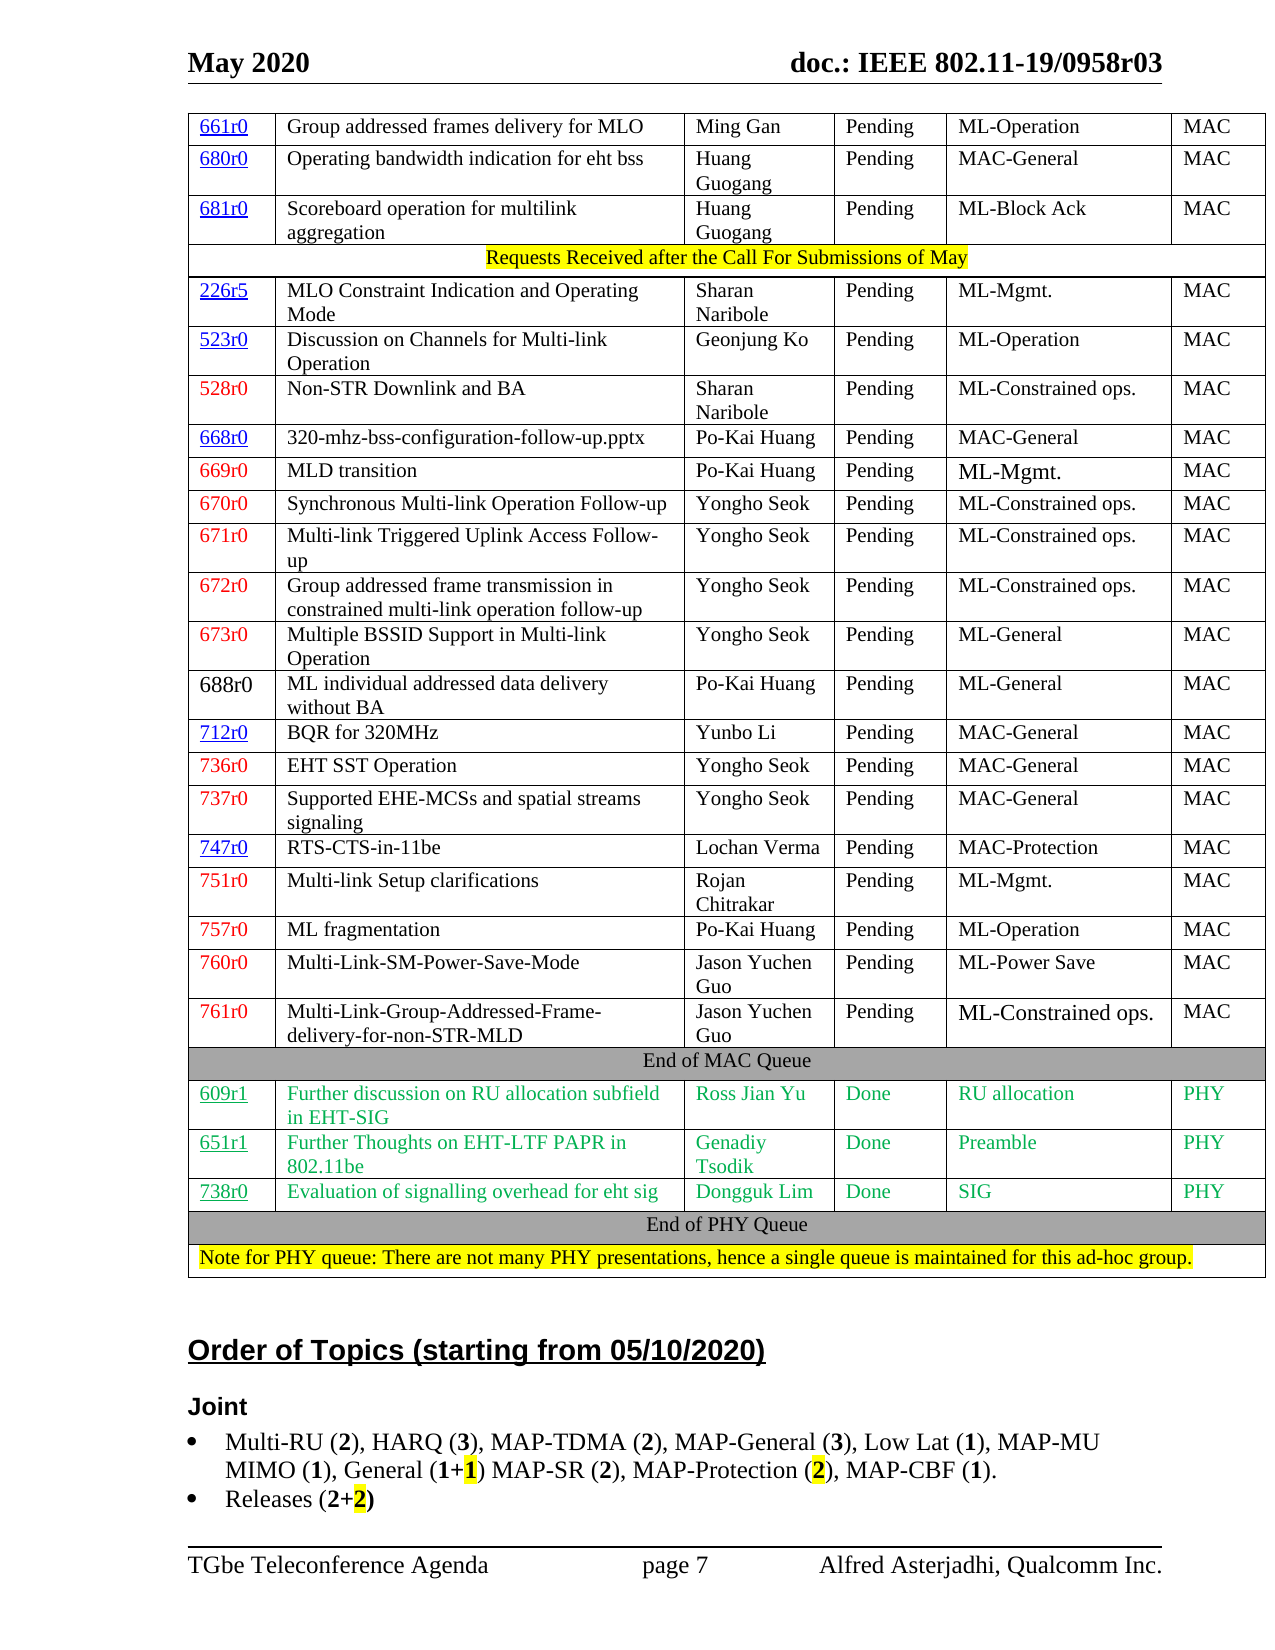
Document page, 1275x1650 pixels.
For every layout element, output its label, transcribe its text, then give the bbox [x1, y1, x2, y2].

table_cell Further Thoughts on EHT-LTF PAPR in 802.11be [276, 1130, 684, 1178]
table_cell 680r0 [189, 146, 275, 194]
table_cell MAC [1172, 327, 1265, 375]
table_cell MAC [1172, 868, 1265, 916]
table_cell MAC [1172, 491, 1265, 522]
table_cell 712r0 [189, 720, 275, 752]
table_cell 668r0 [189, 425, 275, 457]
table_cell Group addressed frame transmission in constrained multi-link operation follow-up [276, 573, 684, 621]
table_cell Pending [835, 835, 946, 867]
table_cell 651r1 [189, 1130, 275, 1178]
table_cell 737r0 [189, 786, 275, 834]
table_cell MAC [1172, 671, 1265, 719]
table_cell Pending [835, 573, 946, 621]
table_cell Operating bandwidth indication for eht bss [276, 146, 684, 194]
table_cell Pending [835, 327, 946, 375]
table_cell SIG [947, 1179, 1171, 1211]
table_cell Yongho Seok [685, 524, 834, 572]
table_cell 761r0 [189, 999, 275, 1047]
table_cell Pending [835, 622, 946, 670]
table_cell MAC [1172, 753, 1265, 785]
table_cell Yongho Seok [685, 786, 834, 834]
table_cell Group addressed frames delivery for MLO [276, 114, 684, 145]
table_cell MAC-General [947, 720, 1171, 752]
table_cell 523r0 [189, 327, 275, 375]
table_cell Yongho Seok [685, 622, 834, 670]
table_cell ML-Constrained ops. [947, 491, 1171, 522]
table_cell 738r0 [189, 1179, 275, 1211]
table_cell MAC-General [947, 425, 1171, 457]
table_cell Requests Received after the Call For Submissions of May [189, 245, 1265, 276]
table_cell MAC [1172, 573, 1265, 621]
table_cell 661r0 [189, 114, 275, 145]
table_cell MAC [1172, 835, 1265, 867]
table_cell 609r1 [189, 1081, 275, 1129]
table_cell 681r0 [189, 196, 275, 244]
table_cell ML-Constrained ops. [947, 999, 1171, 1047]
table_cell Po-Kai Huang [685, 458, 834, 489]
table_cell PHY [1172, 1081, 1265, 1129]
table_cell 688r0 [189, 671, 275, 719]
table_cell Pending [835, 720, 946, 752]
table_cell Note for PHY queue: There are not many PHY presentations, hence a single queue is maintained for this ad-hoc group. [189, 1245, 1265, 1277]
table_cell Po-Kai Huang [685, 917, 834, 949]
table_cell 673r0 [189, 622, 275, 670]
table_cell 672r0 [189, 573, 275, 621]
table_cell MAC [1172, 524, 1265, 572]
table_cell ML individual addressed data delivery without BA [276, 671, 684, 719]
table_cell Dongguk Lim [685, 1179, 834, 1211]
table_cell 747r0 [189, 835, 275, 867]
table_cell 670r0 [189, 491, 275, 522]
table_cell Multiple BSSID Support in Multi-link Operation [276, 622, 684, 670]
table_cell Done [835, 1081, 946, 1129]
table_cell Multi-Link-SM-Power-Save-Mode [276, 950, 684, 998]
table_cell Pending [835, 491, 946, 522]
table_cell End of MAC Queue [189, 1048, 1265, 1080]
table_cell Scoreboard operation for multilink aggregation [276, 196, 684, 244]
table_cell 669r0 [189, 458, 275, 489]
table_cell Pending [835, 425, 946, 457]
table_cell Done [835, 1179, 946, 1211]
table_cell MAC [1172, 196, 1265, 244]
table_cell Pending [835, 196, 946, 244]
table_cell 320-mhz-bss-configuration-follow-up.pptx [276, 425, 684, 457]
table_cell MAC [1172, 376, 1265, 424]
table_cell Pending [835, 917, 946, 949]
table_cell Yongho Seok [685, 753, 834, 785]
table_cell MAC [1172, 114, 1265, 145]
table_cell MLO Constraint Indication and Operating Mode [276, 278, 684, 326]
table_cell Multi-link Triggered Uplink Access Follow-up [276, 524, 684, 572]
table_cell 736r0 [189, 753, 275, 785]
table_cell 226r5 [189, 278, 275, 326]
table_cell Pending [835, 999, 946, 1047]
table_cell 757r0 [189, 917, 275, 949]
table_cell Supported EHE-MCSs and spatial streams signaling [276, 786, 684, 834]
table_cell ML-Constrained ops. [947, 376, 1171, 424]
table_cell Pending [835, 950, 946, 998]
table_cell Ming Gan [685, 114, 834, 145]
table_cell Po-Kai Huang [685, 425, 834, 457]
table_cell Pending [835, 524, 946, 572]
table_cell MAC-General [947, 146, 1171, 194]
table_cell EHT SST Operation [276, 753, 684, 785]
subtitle Order of Topics (starting from 05/10/2020) [187, 1333, 1162, 1367]
table_cell BQR for 320MHz [276, 720, 684, 752]
table_cell Rojan Chitrakar [685, 868, 834, 916]
table_cell Lochan Verma [685, 835, 834, 867]
table_cell Pending [835, 458, 946, 489]
table_cell Evaluation of signalling overhead for eht sig [276, 1179, 684, 1211]
table_cell Synchronous Multi-link Operation Follow-up [276, 491, 684, 522]
table_cell ML-Operation [947, 917, 1171, 949]
table_cell PHY [1172, 1130, 1265, 1178]
table_cell Jason Yuchen Guo [685, 999, 834, 1047]
table_cell Preamble [947, 1130, 1171, 1178]
table_cell ML-General [947, 622, 1171, 670]
table_cell Multi-link Setup clarifications [276, 868, 684, 916]
table_cell Pending [835, 376, 946, 424]
table_cell MAC [1172, 146, 1265, 194]
table_cell Jason Yuchen Guo [685, 950, 834, 998]
table_cell ML fragmentation [276, 917, 684, 949]
table_cell Non-STR Downlink and BA [276, 376, 684, 424]
table_cell ML-Mgmt. [947, 278, 1171, 326]
table_cell MAC [1172, 278, 1265, 326]
table_cell Multi-Link-Group-Addressed-Frame-delivery-for-non-STR-MLD [276, 999, 684, 1047]
table_cell Yongho Seok [685, 573, 834, 621]
table_cell ML-Operation [947, 327, 1171, 375]
table_cell Pending [835, 786, 946, 834]
table_cell ML-Constrained ops. [947, 524, 1171, 572]
table_cell ML-General [947, 671, 1171, 719]
table_cell Pending [835, 278, 946, 326]
table_cell Yunbo Li [685, 720, 834, 752]
table_cell End of PHY Queue [189, 1212, 1265, 1244]
table_cell Sharan Naribole [685, 278, 834, 326]
table_cell 671r0 [189, 524, 275, 572]
subtitle Joint [187, 1392, 1162, 1420]
table_cell Huang Guogang [685, 196, 834, 244]
table_cell MAC-General [947, 786, 1171, 834]
table_cell MAC [1172, 425, 1265, 457]
table_cell Huang Guogang [685, 146, 834, 194]
list Multi-RU (2), HARQ (3), MAP-TDMA (2), MAP-General (3), Low Lat (1), MAP-MU MIMO (1), General (1+1) MAP-SR (2), MAP-Protection (2), MAP-CBF (1). [187, 1427, 1162, 1484]
table_cell ML-Power Save [947, 950, 1171, 998]
table_cell Sharan Naribole [685, 376, 834, 424]
table_cell 760r0 [189, 950, 275, 998]
table_cell MAC [1172, 458, 1265, 489]
table_cell Done [835, 1130, 946, 1178]
list Releases (2+2) [366, 1484, 1162, 1513]
table_cell Pending [835, 671, 946, 719]
table_cell ML-Constrained ops. [947, 573, 1171, 621]
list Releases (2+2) [187, 1484, 354, 1513]
table_cell MAC-Protection [947, 835, 1171, 867]
table_cell Pending [835, 753, 946, 785]
table_cell ML-Mgmt. [947, 868, 1171, 916]
table_cell Ross Jian Yu [685, 1081, 834, 1129]
table_cell ML-Operation [947, 114, 1171, 145]
table_cell ML-Mgmt. [947, 458, 1171, 489]
table_cell Pending [835, 114, 946, 145]
table_cell Geonjung Ko [685, 327, 834, 375]
table_cell MAC [1172, 999, 1265, 1047]
table_cell Further discussion on RU allocation subfield in EHT-SIG [276, 1081, 684, 1129]
table_cell Pending [835, 146, 946, 194]
table_cell RU allocation [947, 1081, 1171, 1129]
table_cell 751r0 [189, 868, 275, 916]
table_cell RTS-CTS-in-11be [276, 835, 684, 867]
table_cell MAC [1172, 786, 1265, 834]
table_cell PHY [1172, 1179, 1265, 1211]
table_cell MAC-General [947, 753, 1171, 785]
table_cell MAC [1172, 950, 1265, 998]
table_cell MLD transition [276, 458, 684, 489]
table_cell Po-Kai Huang [685, 671, 834, 719]
table_cell Pending [835, 868, 946, 916]
table_cell 528r0 [189, 376, 275, 424]
table_cell MAC [1172, 917, 1265, 949]
table_cell Genadiy Tsodik [685, 1130, 834, 1178]
table_cell Discussion on Channels for Multi-link Operation [276, 327, 684, 375]
table_cell ML-Block Ack [947, 196, 1171, 244]
table_cell MAC [1172, 622, 1265, 670]
table_cell MAC [1172, 720, 1265, 752]
table_cell Yongho Seok [685, 491, 834, 522]
